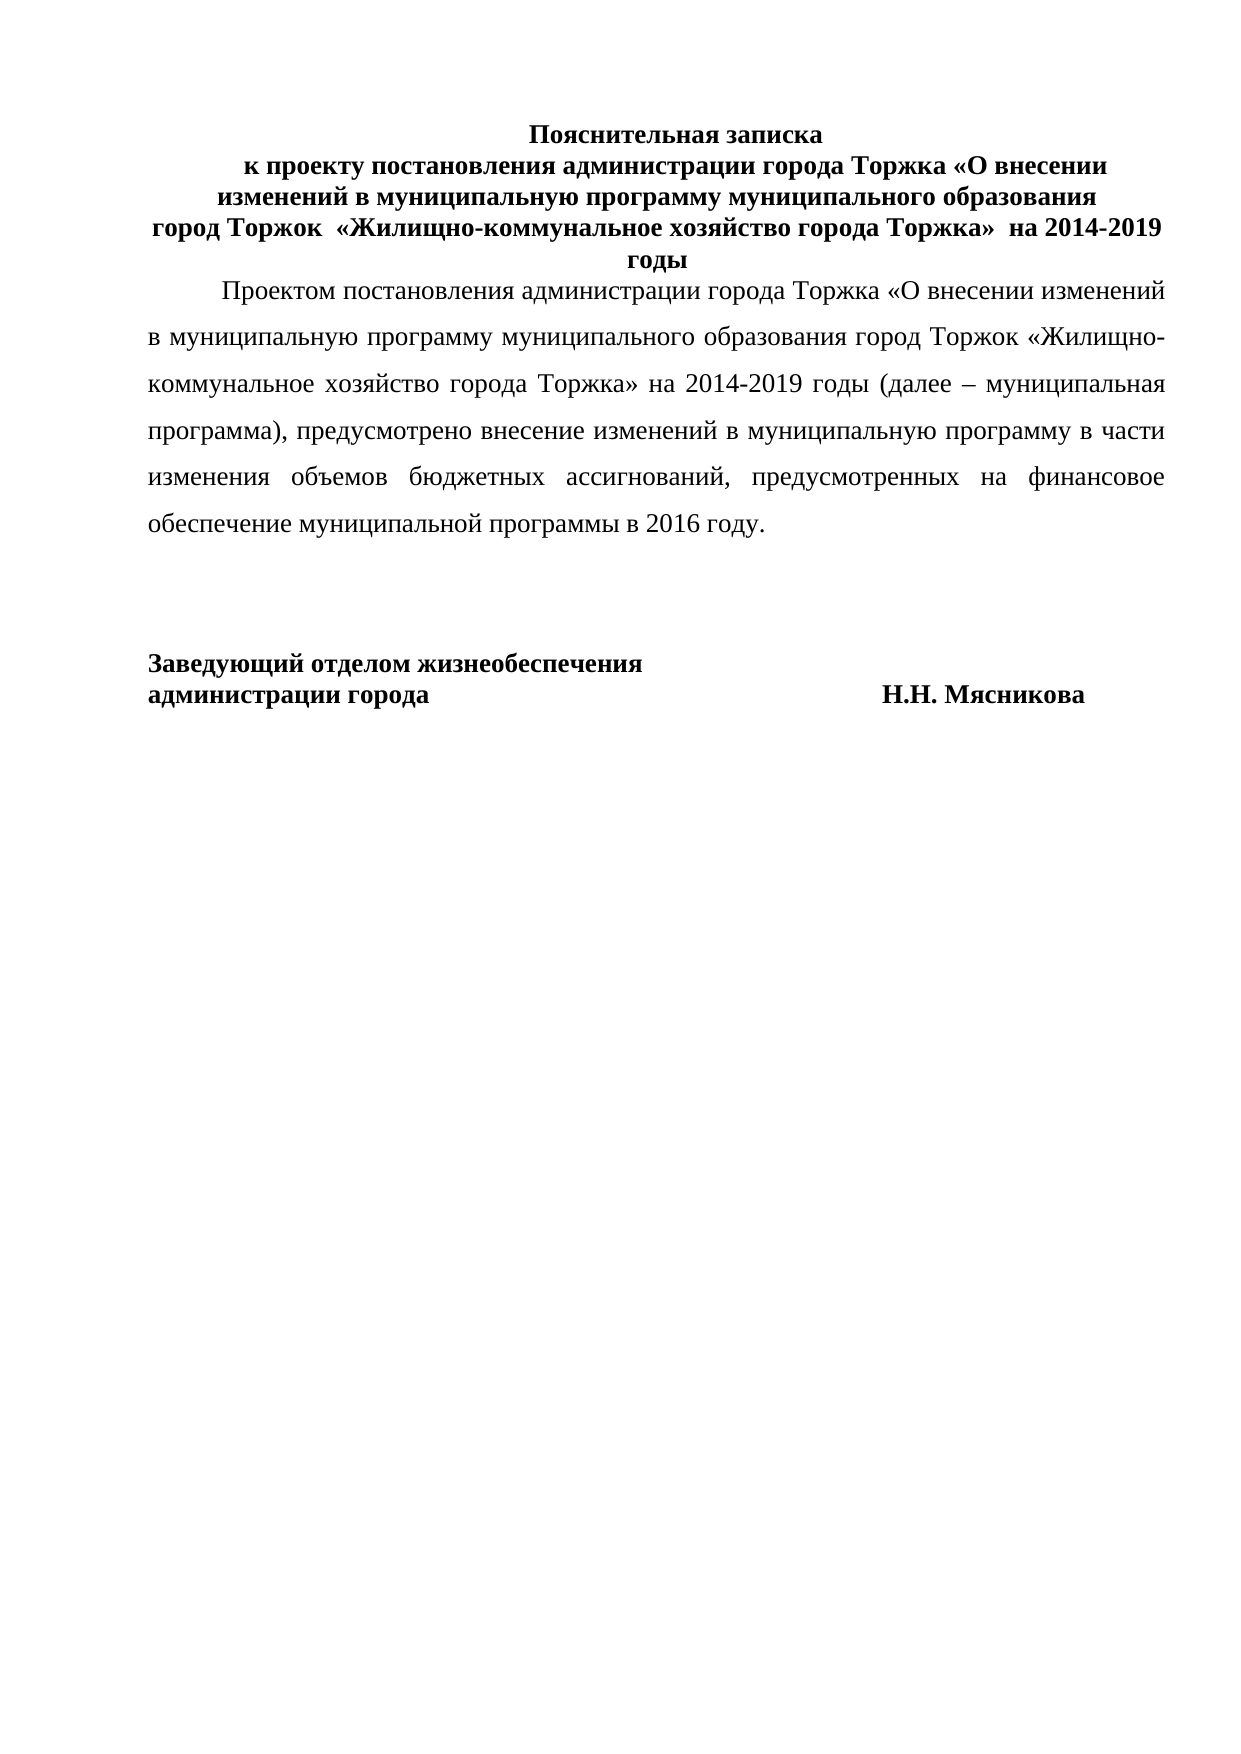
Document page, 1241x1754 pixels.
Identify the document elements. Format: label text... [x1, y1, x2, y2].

text Проектом постановления администрации города Торжка «О внесении изменений в муниципальную программу муниципального образования город Торжок «Жилищно-коммунальное хозяйство города Торжка» на 2014-2019 годы (далее – муниципальная программа), предусмотрено внесение изменений в муниципальную программу в части изменения объемов бюджетных ассигнований, предусмотренных на финансовое обеспечение муниципальной программы в 2016 году. [148, 274, 1167, 538]
text Пояснительная записка [148, 118, 1167, 149]
text к проекту постановления администрации города Торжка «О внесении изменений в муниципальную программу муниципального образования [148, 149, 1167, 212]
text город Торжок «Жилищно-коммунальное хозяйство города Торжка» на 2014-2019 годы [148, 212, 1167, 274]
text администрации города Н.Н. Мясникова [148, 678, 1167, 709]
text Заведующий отделом жизнеобеспечения [148, 647, 1167, 678]
